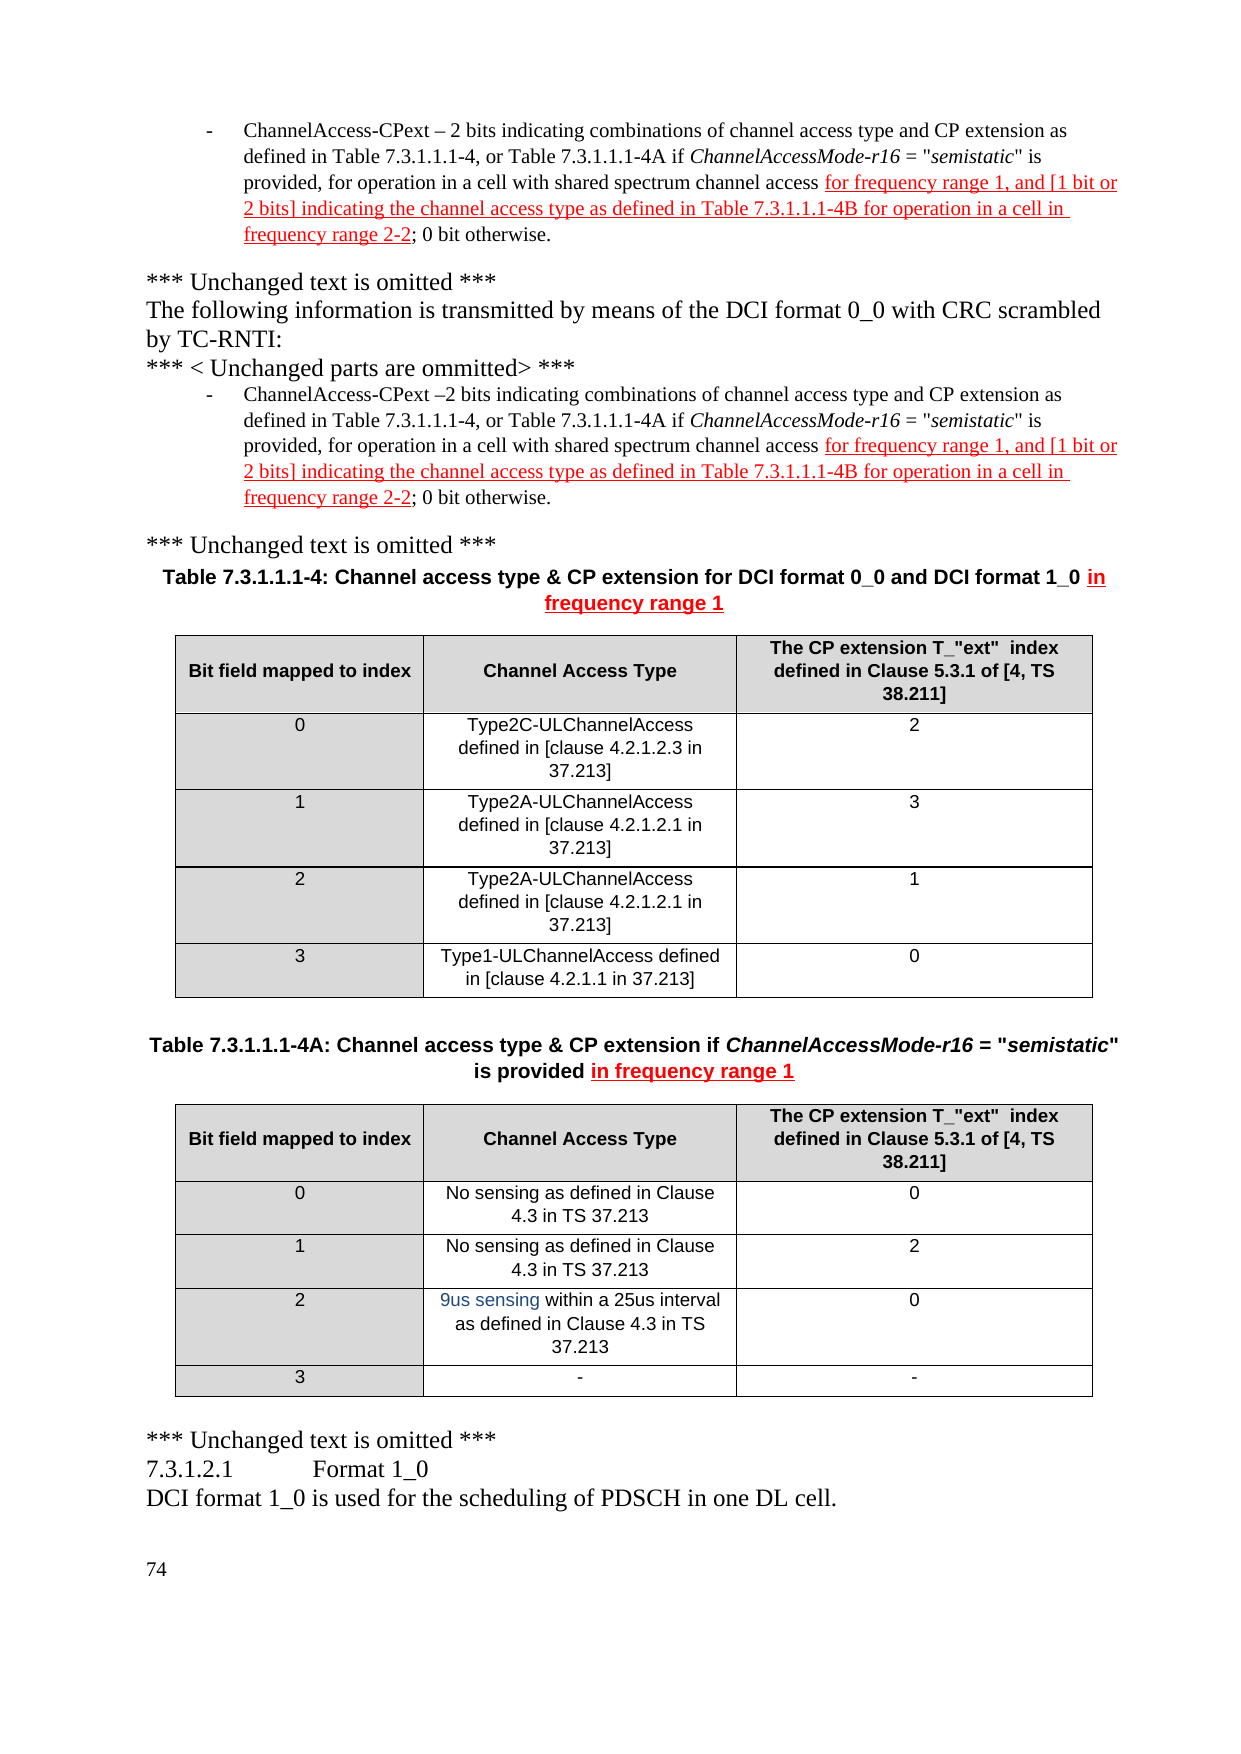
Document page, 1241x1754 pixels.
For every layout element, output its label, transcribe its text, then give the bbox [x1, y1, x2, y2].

table_cell Type2C-ULChannelAccess defined in [clause 4.2.1.2.3 in 37.213] [424, 714, 736, 789]
table_cell 2 [737, 714, 1092, 789]
table_cell 9us sensing within a 25us interval as defined in Clause 4.3 in TS 37.213 [424, 1289, 736, 1365]
table_cell 1 [176, 790, 423, 866]
list ChannelAccess-CPext – 2 bits indicating combinations of channel access type and CP extension as defined in Table 7.3.1.1.1-4, or Table 7.3.1.1.1-4A if ChannelAccessMode-r16 = "semistatic" is provided, for operation in a cell with shared spectrum channel access for frequency range 1, and [1 bit or 2 bits] indicating the channel access type as defined in Table 7.3.1.1.1-4B for operation in a cell in frequency range 2-2; 0 bit otherwise. [206, 118, 1122, 246]
table_cell No sensing as defined in Clause 4.3 in TS 37.213 [424, 1182, 736, 1234]
text *** Unchanged text is omitted *** [146, 267, 1122, 295]
table_cell 1 [737, 868, 1092, 943]
table_cell Type2A-ULChannelAccess defined in [clause 4.2.1.2.1 in 37.213] [424, 790, 736, 866]
table_cell 2 [176, 1289, 423, 1365]
table_header Channel Access Type [424, 1105, 736, 1181]
table_cell 2 [737, 1235, 1092, 1288]
table_cell Type2A-ULChannelAccess defined in [clause 4.2.1.2.1 in 37.213] [424, 868, 736, 943]
table_cell 0 [737, 1182, 1092, 1234]
table_cell 3 [737, 790, 1092, 866]
table_cell 0 [176, 714, 423, 789]
table_cell No sensing as defined in Clause 4.3 in TS 37.213 [424, 1235, 736, 1288]
text *** Unchanged text is omitted *** [146, 1425, 1122, 1454]
table_header Bit field mapped to index [176, 1105, 423, 1181]
table_cell Type1-ULChannelAccess defined in [clause 4.2.1.1 in 37.213] [424, 944, 736, 997]
text Table 7.3.1.1.1-4A: Channel access type & CP extension if ChannelAccessMode-r16 = "semistatic" is provided in frequency range 1 [146, 1033, 1122, 1083]
text *** < Unchanged parts are ommitted> *** [146, 353, 1122, 382]
table_cell - [737, 1366, 1092, 1396]
table_cell 1 [176, 1235, 423, 1288]
text 7.3.1.2.1 Format 1_0 [146, 1454, 1122, 1483]
table_header Channel Access Type [424, 636, 736, 712]
text *** Unchanged text is omitted *** [146, 530, 1122, 559]
table_cell 3 [176, 944, 423, 997]
table_header The CP extension T_"ext" index defined in Clause 5.3.1 of [4, TS 38.211] [737, 636, 1092, 712]
table_cell 2 [176, 868, 423, 943]
list ChannelAccess-CPext –2 bits indicating combinations of channel access type and CP extension as defined in Table 7.3.1.1.1-4, or Table 7.3.1.1.1-4A if ChannelAccessMode-r16 = "semistatic" is provided, for operation in a cell with shared spectrum channel access for frequency range 1, and [1 bit or 2 bits] indicating the channel access type as defined in Table 7.3.1.1.1-4B for operation in a cell in frequency range 2-2; 0 bit otherwise. [206, 382, 1122, 509]
table_header Bit field mapped to index [176, 636, 423, 712]
table_cell 0 [737, 1289, 1092, 1365]
table_cell 3 [176, 1366, 423, 1396]
table_header The CP extension T_"ext" index defined in Clause 5.3.1 of [4, TS 38.211] [737, 1105, 1092, 1181]
text Table 7.3.1.1.1-4: Channel access type & CP extension for DCI format 0_0 and DCI format 1_0 in frequency range 1 [146, 565, 1122, 615]
text The following information is transmitted by means of the DCI format 0_0 with CRC scrambled by TC-RNTI: [146, 295, 1122, 353]
table_cell 0 [176, 1182, 423, 1234]
text DCI format 1_0 is used for the scheduling of PDSCH in one DL cell. [146, 1483, 1122, 1512]
table_cell 0 [737, 944, 1092, 997]
table_cell - [424, 1366, 736, 1396]
